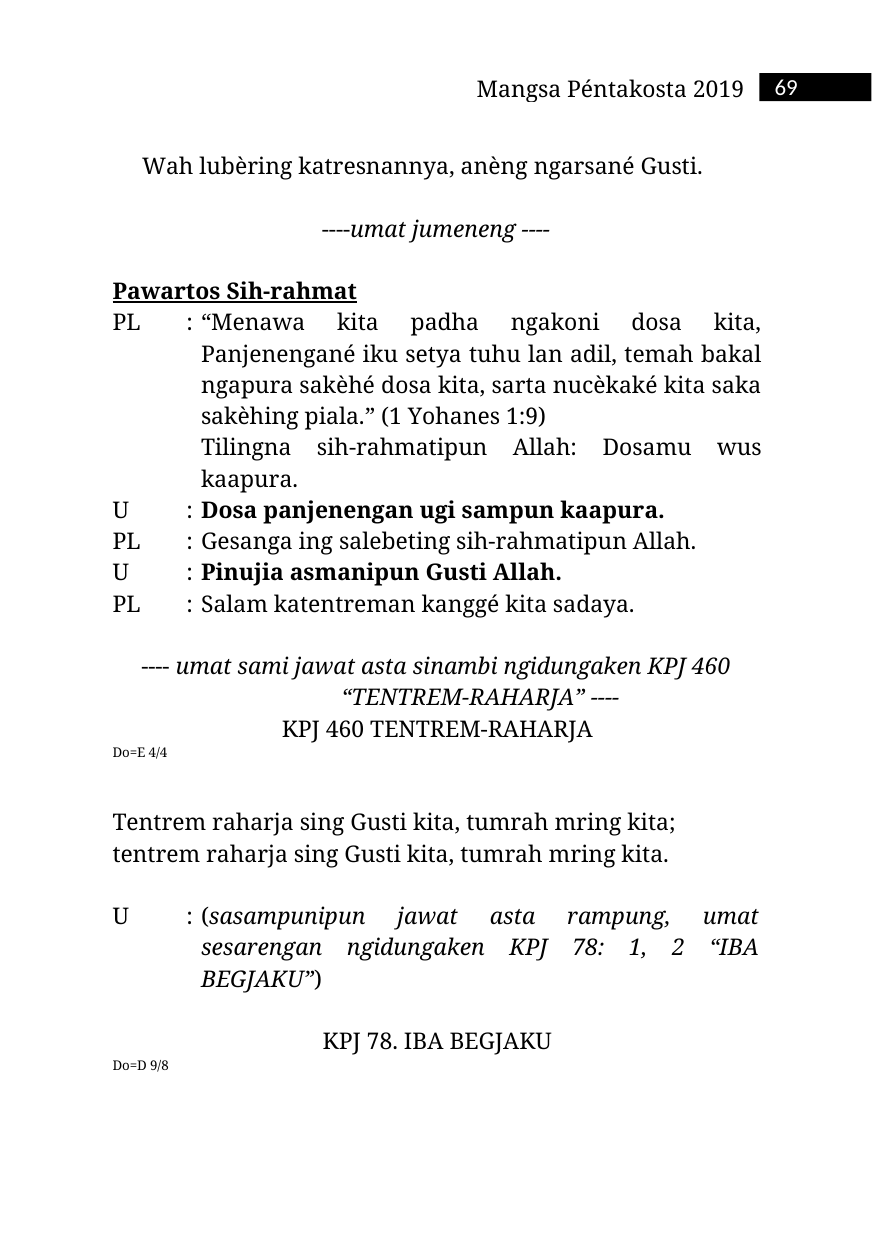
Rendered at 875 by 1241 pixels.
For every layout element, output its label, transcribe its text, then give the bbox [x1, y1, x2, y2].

text tentrem raharja sing Gusti kita, tumrah mring kita. [112, 837, 762, 869]
text KPJ 460 TENTREM-RAHARJA [112, 712, 762, 744]
text Tentrem raharja sing Gusti kita, tumrah mring kita; [112, 806, 762, 837]
text PL : “Menawa kita padha ngakoni dosa kita, Panjenengané iku setya tuhu lan adil, temah bakal ngapura sakèhé dosa kita, sarta nucèkaké kita saka sakèhing piala.” (1 Yohanes 1:9) [112, 306, 762, 431]
text U : Pinujia asmanipun Gusti Allah. [112, 556, 762, 587]
text Do=E 4/4 [112, 744, 762, 775]
text Do=D 9/8 [112, 1056, 762, 1087]
text U : (sasampunipun jawat asta rampung, umat sesarengan ngidungaken KPJ 78: 1, 2 “IBA BEGJAKU”) [112, 900, 762, 994]
text PL : Gesanga ing salebeting sih-rahmatipun Allah. [112, 525, 762, 556]
text Wah lubèring katresnannya, anèng ngarsané Gusti. [142, 150, 762, 181]
text U : Dosa panjenengan ugi sampun kaapura. [112, 494, 762, 525]
text Tilingna sih-rahmatipun Allah: Dosamu wus kaapura. [201, 431, 762, 494]
text ---- umat sami jawat asta sinambi ngidungaken KPJ 460 “TENTREM-RAHARJA” ---- [112, 650, 762, 712]
text KPJ 78. IBA BEGJAKU [112, 1025, 762, 1056]
text PL : Salam katentreman kanggé kita sadaya. [112, 587, 762, 619]
text ----umat jumeneng ---- [112, 212, 762, 244]
text Pawartos Sih-rahmat [112, 275, 762, 306]
